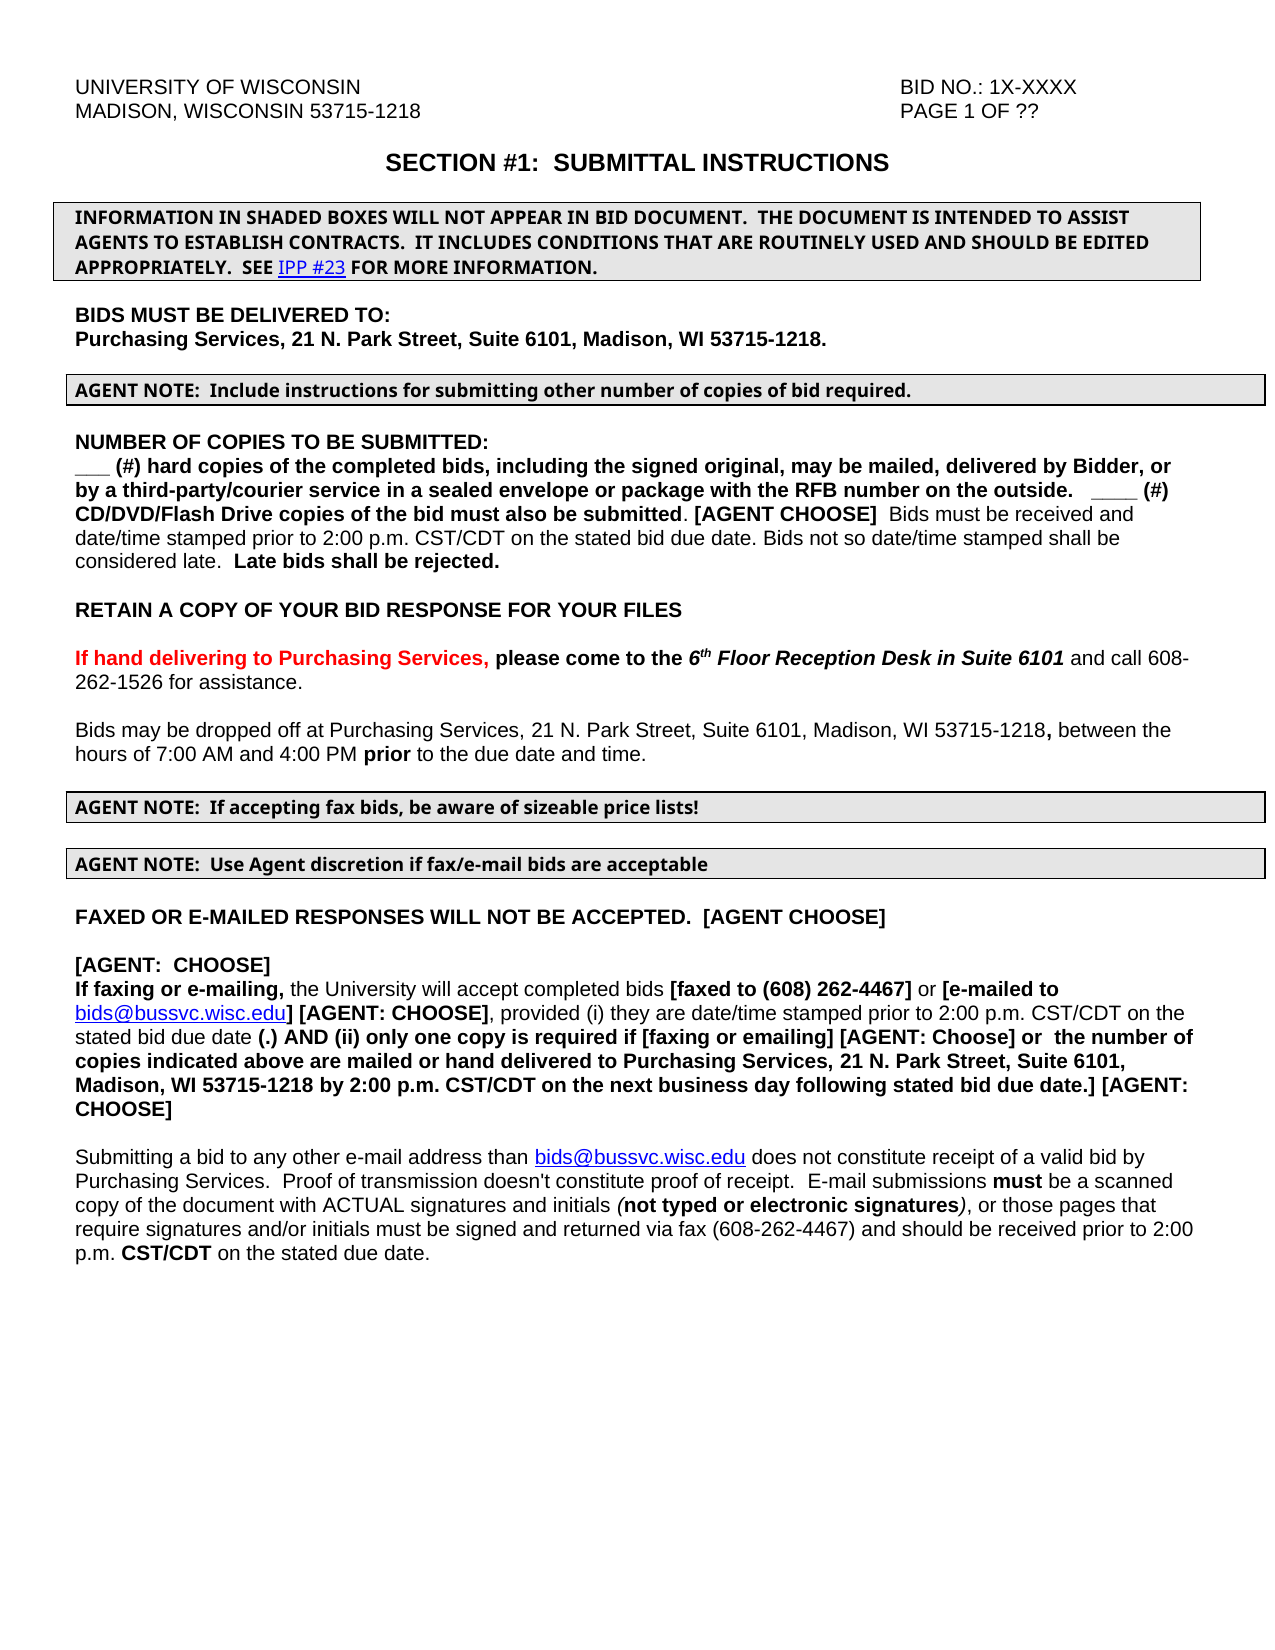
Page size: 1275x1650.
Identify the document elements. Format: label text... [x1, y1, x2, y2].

text FAXED OR E-MAILED RESPONSES WILL NOT BE ACCEPTED. [AGENT CHOOSE] [75, 905, 1200, 929]
text RETAIN A COPY OF YOUR BID RESPONSE FOR YOUR FILES [75, 597, 1200, 622]
text AGENT NOTE: Include instructions for submitting other number of copies of bid required. [67, 375, 1264, 404]
text INFORMATION IN SHADED BOXES WILL NOT APPEAR IN BID DOCUMENT. THE DOCUMENT IS INTENDED TO ASSIST AGENTS TO ESTABLISH CONTRACTS. IT INCLUDES CONDITIONS THAT ARE ROUTINELY USED AND SHOULD BE EDITED APPROPRIATELY. SEE IPP #23 FOR MORE INFORMATION. [54, 203, 1200, 280]
text If faxing or e-mailing, the University will accept completed bids [faxed to (608) 262-4467] or [e-mailed to bids@bussvc.wisc.edu] [AGENT: CHOOSE], provided (i) they are date/time stamped prior to 2:00 p.m. CST/CDT on the stated bid due date (.) AND (ii) only one copy is required if [faxing or emailing] [AGENT: Choose] or the number of copies indicated above are mailed or hand delivered to Purchasing Services, 21 N. Park Street, Suite 6101, Madison, WI 53715-1218 by 2:00 p.m. CST/CDT on the next business day following stated bid due date.] [AGENT: CHOOSE] [75, 977, 1200, 1121]
subtitle SECTION #1: SUBMITTAL INSTRUCTIONS [75, 148, 1200, 177]
text If hand delivering to Purchasing Services, please come to the 6th Floor Reception Desk in Suite 6101 and call 608-262-1526 for assistance. [75, 646, 1200, 694]
text NUMBER OF COPIES TO BE SUBMITTED: [75, 429, 1200, 453]
text Submitting a bid to any other e-mail address than bids@bussvc.wisc.edu does not constitute receipt of a valid bid by Purchasing Services. Proof of transmission doesn't constitute proof of receipt. E-mail submissions must be a scanned copy of the document with ACTUAL signatures and initials (not typed or electronic signatures), or those pages that require signatures and/or initials must be signed and returned via fax (608-262-4467) and should be received prior to 2:00 p.m. CST/CDT on the stated due date. [75, 1144, 1200, 1264]
text Bids may be dropped off at Purchasing Services, 21 N. Park Street, Suite 6101, Madison, WI 53715-1218, between the hours of 7:00 AM and 4:00 PM prior to the due date and time. [75, 718, 1200, 766]
text AGENT NOTE: Use Agent discretion if fax/e-mail bids are acceptable [67, 849, 1264, 878]
text Purchasing Services, 21 N. Park Street, Suite 6101, Madison, WI 53715-1218. [75, 326, 1200, 350]
text AGENT NOTE: If accepting fax bids, be aware of sizeable price lists! [67, 793, 1264, 822]
text UNIVERSITY OF WISCONSIN BID NO.: 1X-XXXX [75, 75, 1200, 99]
text MADISON, WISCONSIN 53715-1218 PAGE 1 OF ?? [75, 99, 1200, 123]
text ___ (#) hard copies of the completed bids, including the signed original, may be mailed, delivered by Bidder, or by a third-party/courier service in a sealed envelope or package with the RFB number on the outside. ____ (#) CD/DVD/Flash Drive copies of the bid must also be submitted. [AGENT CHOOSE] Bids must be received and date/time stamped prior to 2:00 p.m. CST/CDT on the stated bid due date. Bids not so date/time stamped shall be considered late. Late bids shall be rejected. [75, 453, 1200, 573]
text [AGENT: CHOOSE] [75, 953, 1200, 977]
text BIDS MUST BE DELIVERED TO: [75, 302, 1200, 326]
